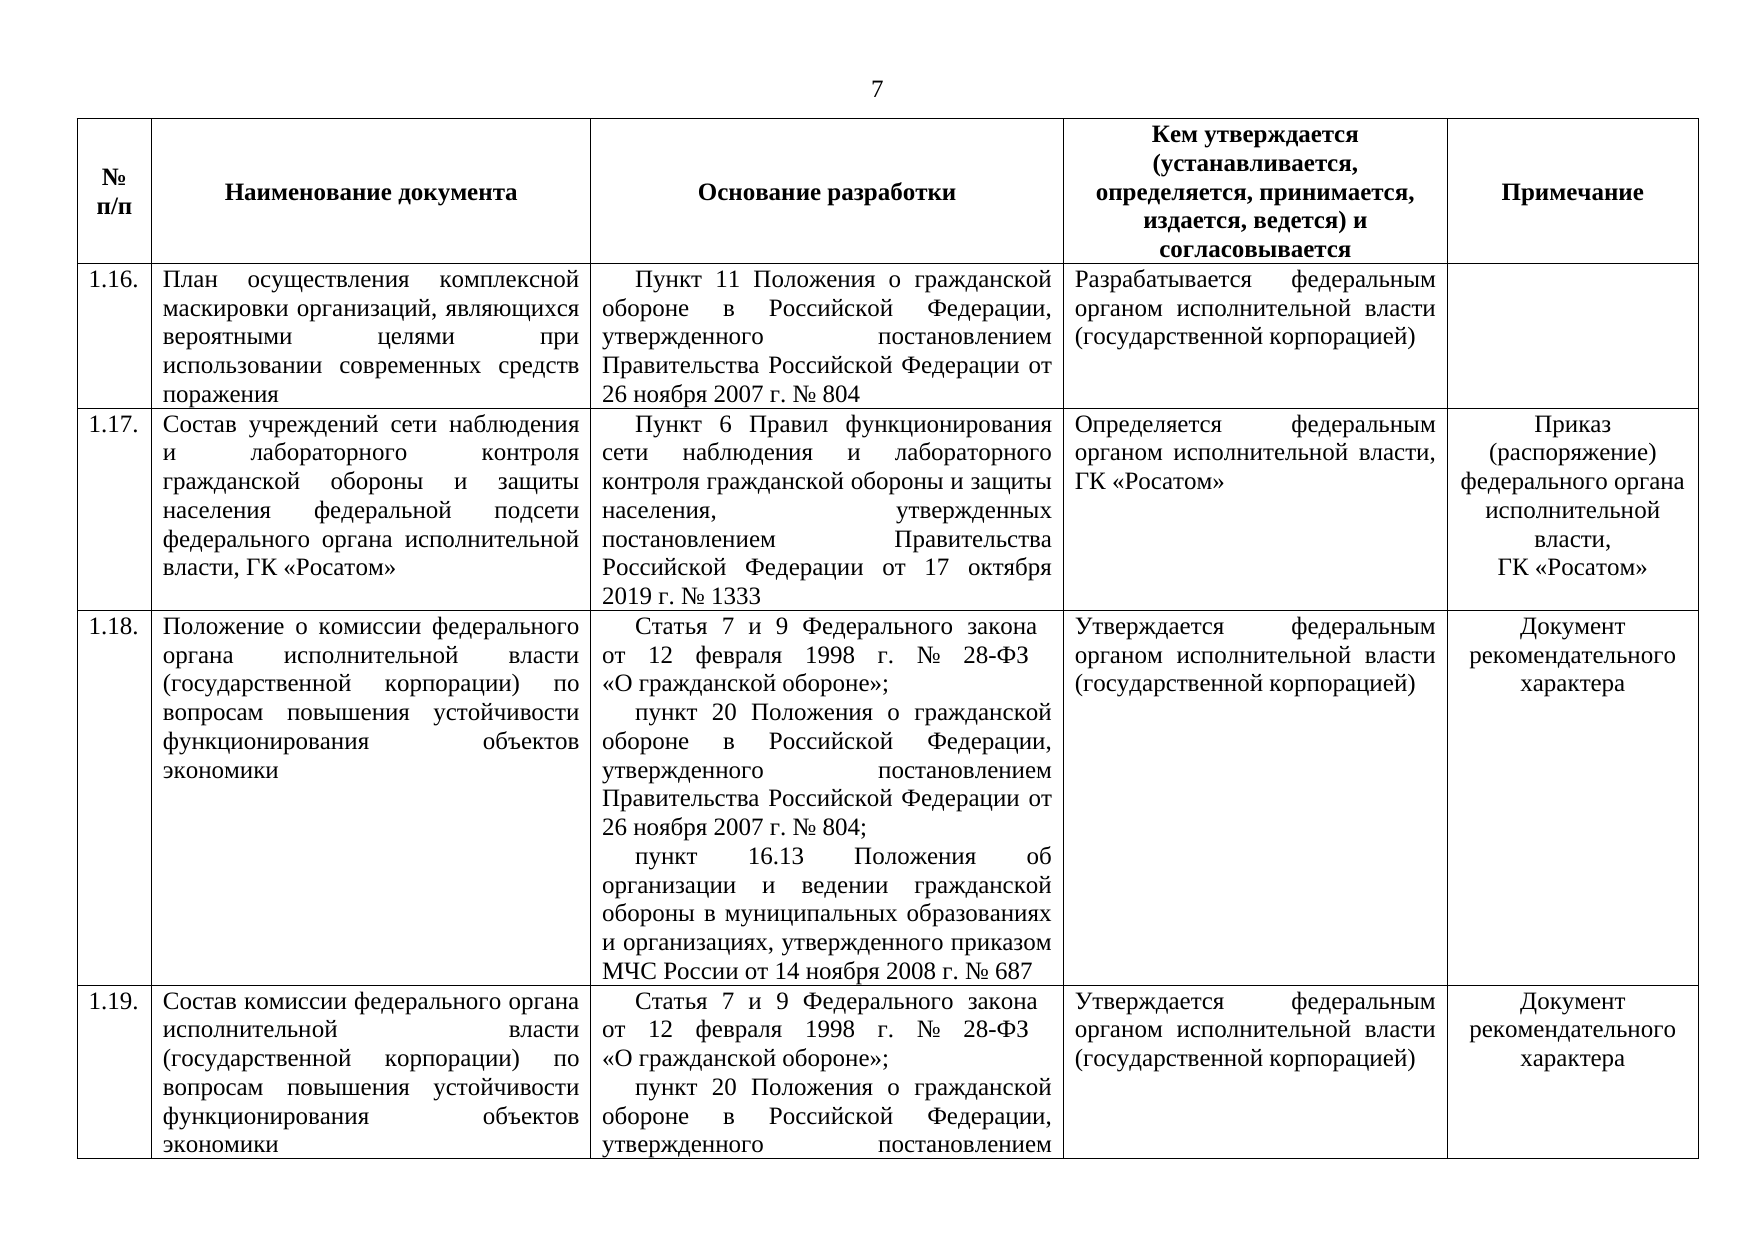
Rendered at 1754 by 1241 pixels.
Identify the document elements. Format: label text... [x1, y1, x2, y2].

table_cell [1448, 264, 1698, 408]
table_cell Пункт 11 Положения о гражданской обороне в Российской Федерации, утвержденного постановлением Правительства Российской Федерации от 26 ноября 2007 г. № 804 [591, 264, 1063, 408]
table_header Наименование документа [152, 119, 590, 263]
table_cell Документ рекомендательного характера [1448, 986, 1698, 1158]
table_header № п/п [78, 119, 151, 263]
table_cell Документ рекомендательного характера [1448, 611, 1698, 985]
table_cell Утверждается федеральным органом исполнительной власти (государственной корпорацией) [1064, 986, 1447, 1158]
table_cell Утверждается федеральным органом исполнительной власти (государственной корпорацией) [1064, 611, 1447, 985]
table_header Основание разработки [591, 119, 1063, 263]
table_cell [78, 611, 151, 985]
table_cell [78, 264, 151, 408]
table_cell Состав учреждений сети наблюдения и лабораторного контроля гражданской обороны и защиты населения федеральной подсети федерального органа исполнительной власти, ГК «Росатом» [152, 409, 590, 610]
table_cell План осуществления комплексной маскировки организаций, являющихся вероятными целями при использовании современных средств поражения [152, 264, 590, 408]
table_cell Положение о комиссии федерального органа исполнительной власти (государственной корпорации) по вопросам повышения устойчивости функционирования объектов экономики [152, 611, 590, 985]
table_cell Определяется федеральным органом исполнительной власти, ГК «Росатом» [1064, 409, 1447, 610]
table_header Кем утверждается (устанавливается, определяется, принимается, издается, ведется) и согласовывается [1064, 119, 1447, 263]
table_cell Разрабатывается федеральным органом исполнительной власти (государственной корпорацией) [1064, 264, 1447, 408]
table_cell Пункт 6 Правил функционирования сети наблюдения и лабораторного контроля гражданской обороны и защиты населения, утвержденных постановлением Правительства Российской Федерации от 17 октября 2019 г. № 1333 [591, 409, 1063, 610]
table_cell [78, 409, 151, 610]
table_cell Приказ (распоряжение) федерального органа исполнительной власти, ГК «Росатом» [1448, 409, 1698, 610]
table_cell [78, 986, 151, 1158]
table_header Примечание [1448, 119, 1698, 263]
